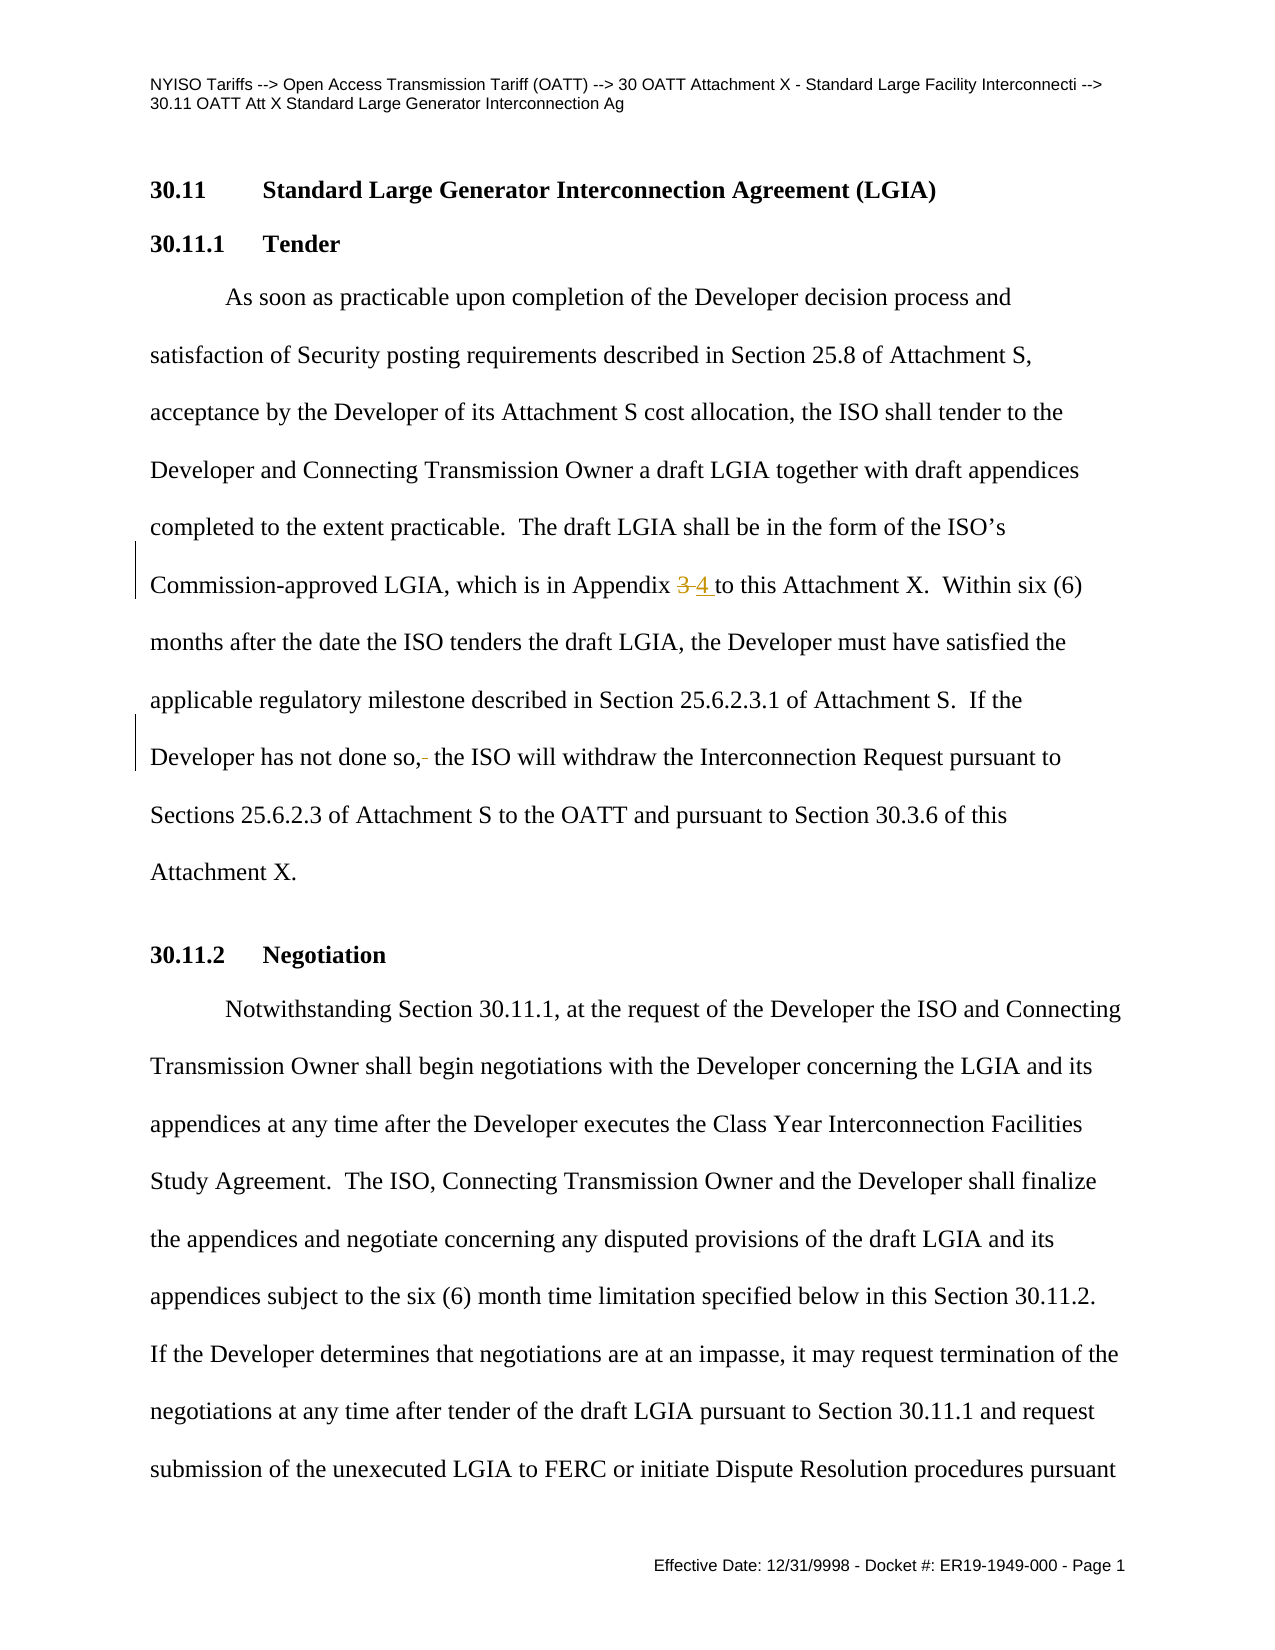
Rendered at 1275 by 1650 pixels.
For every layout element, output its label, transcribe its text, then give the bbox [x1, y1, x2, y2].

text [150, 994, 1125, 1482]
text As soon as practicable upon completion of the Developer decision process and satisfaction of Security posting requirements described in Section 25.8 of Attachment S, acceptance by the Developer of its Attachment S cost allocation, the ISO shall tender to the Developer and Connecting Transmission Owner a draft LGIA together with draft appendices completed to the extent practicable. The draft LGIA shall be in the form of the ISO’s Commission-approved LGIA, which is in Appendix to this Attachment X. Within six (6) months after the date the ISO tenders the draft LGIA, the Developer must have satisfied the applicable regulatory milestone described in Section 25.6.2.3.1 of Attachment S. If the Developer has not done so, the ISO will withdraw the Interconnection Request pursuant to Sections 25.6.2.3 of Attachment S to the OATT and pursuant to Section 30.3.6 of this Attachment X. [150, 282, 1125, 886]
subtitle 30.11 Standard Large Generator Interconnection Agreement (LGIA) [150, 175, 1123, 204]
subtitle 30.11.1 Tender [150, 229, 1059, 257]
subtitle 30.11.2 Negotiation [150, 940, 1059, 969]
